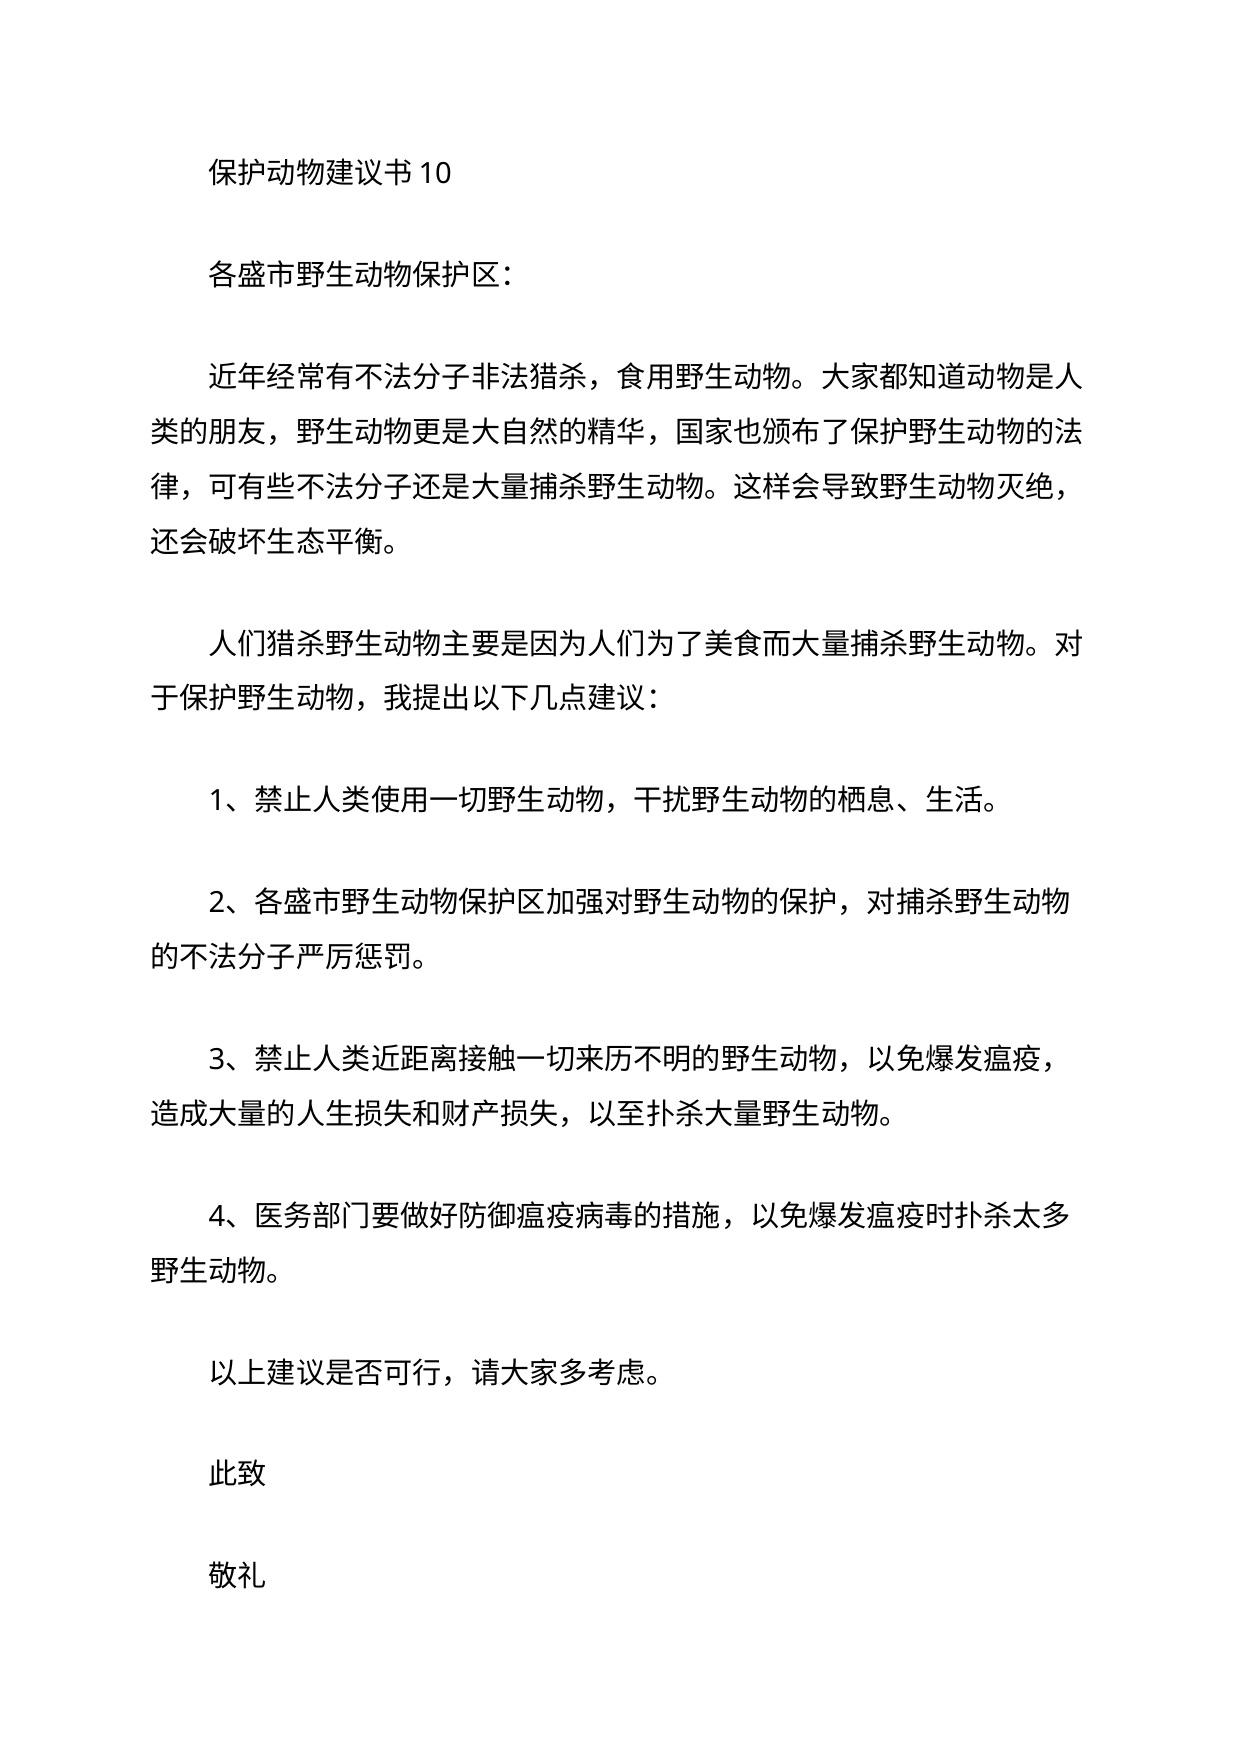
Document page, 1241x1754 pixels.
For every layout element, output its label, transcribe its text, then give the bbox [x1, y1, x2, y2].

text 近年经常有不法分子非法猎杀，食用野生动物。大家都知道动物是人类的朋友，野生动物更是大自然的精华，国家也颁布了保护野生动物的法律，可有些不法分子还是大量捕杀野生动物。这样会导致野生动物灭绝，还会破坏生态平衡。 [150, 354, 1090, 561]
text 2、各盛市野生动物保护区加强对野生动物的保护，对捕杀野生动物的不法分子严厉惩罚。 [150, 879, 1090, 976]
text 敬礼 [150, 1553, 1090, 1595]
text 此致 [150, 1451, 1090, 1493]
text 4、医务部门要做好防御瘟疫病毒的措施，以免爆发瘟疫时扑杀太多野生动物。 [150, 1192, 1090, 1290]
text 1、禁止人类使用一切野生动物，干扰野生动物的栖息、生活。 [150, 777, 1090, 819]
text 人们猎杀野生动物主要是因为人们为了美食而大量捕杀野生动物。对于保护野生动物，我提出以下几点建议： [150, 620, 1090, 717]
text 3、禁止人类近距离接触一切来历不明的野生动物，以免爆发瘟疫，造成大量的人生损失和财产损失，以至扑杀大量野生动物。 [150, 1036, 1090, 1133]
text 保护动物建议书10 [150, 150, 1090, 192]
text 以上建议是否可行，请大家多考虑。 [150, 1349, 1090, 1391]
text 各盛市野生动物保护区： [150, 252, 1090, 294]
